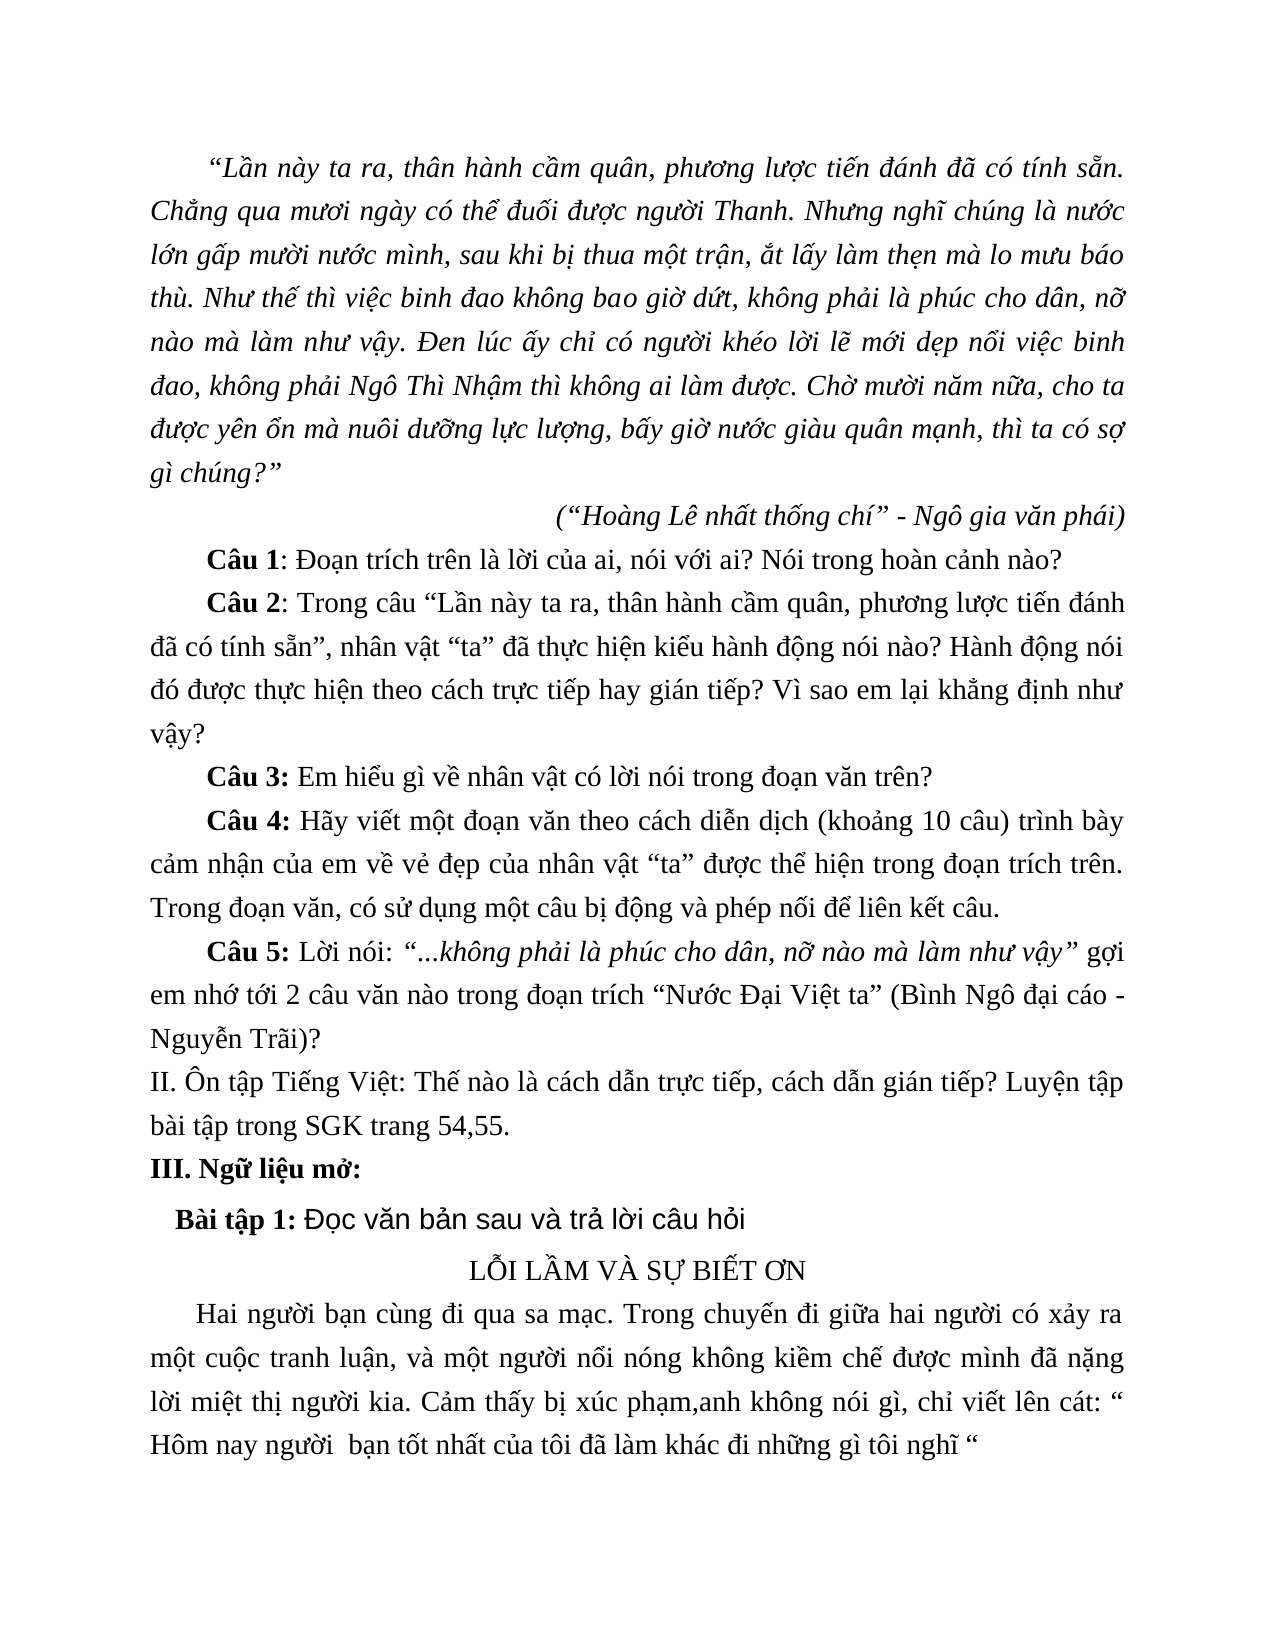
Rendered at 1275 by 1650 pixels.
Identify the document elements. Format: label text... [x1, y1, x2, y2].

text Bài tập 1: Đọc văn bản sau và trả lời câu hỏi [150, 1202, 1125, 1236]
text (“Hoàng Lê nhất thống chí” - Ngô gia văn phái) [150, 498, 1125, 532]
text LỖI LẦM VÀ SỰ BIẾT ƠN [150, 1253, 1125, 1287]
text Câu 3: Em hiểu gì về nhân vật có lời nói trong đoạn văn trên? [150, 759, 1125, 793]
text Hai người bạn cùng đi qua sa mạc. Trong chuyến đi giữa hai người có xảy ra một cuộc tranh luận, và một người nổi nóng không kiềm chế được mình đã nặng lời miệt thị người kia. Cảm thấy bị xúc phạm,anh không nói gì, chỉ viết lên cát: “ Hôm nay người bạn tốt nhất của tôi đã làm khác đi những gì tôi nghĩ “ [150, 1297, 1125, 1461]
text Câu 5: Lời nói: “...không phải là phúc cho dân, nỡ nào mà làm như vậy” gợi em nhớ tới 2 câu văn nào trong đoạn trích “Nước Đại Việt ta” (Bình Ngô đại cáo - Nguyễn Trãi)? [150, 934, 1125, 1054]
text III. Ngữ liệu mở: [150, 1151, 1125, 1185]
text II. Ôn tập Tiếng Việt: Thế nào là cách dẫn trực tiếp, cách dẫn gián tiếp? Luyện tập bài tập trong SGK trang 54,55. [150, 1064, 1125, 1141]
text Câu 2: Trong câu “Lần này ta ra, thân hành cầm quân, phương lược tiến đánh đã có tính sẵn”, nhân vật “ta” đã thực hiện kiểu hành động nói nào? Hành động nói đó được thực hiện theo cách trực tiếp hay gián tiếp? Vì sao em lại khẳng định như vậy? [150, 585, 1125, 749]
text “Lần này ta ra, thân hành cầm quân, phương lược tiến đánh đã có tính sẵn. Chẳng qua mươi ngày có thể đuối được người Thanh. Nhưng nghĩ chúng là nước lớn gấp mười nước mình, sau khi bị thua một trận, ắt lấy làm thẹn mà lo mưu báo thù. Như thế thì việc binh đao không bao giờ dứt, không phải là phúc cho dân, nỡ nào mà làm như vậy. Đen lúc ấy chỉ có người khéo lời lẽ mới dẹp nổi việc binh đao, không phải Ngô Thì Nhậm thì không ai làm được. Chờ mười năm nữa, cho ta được yên ổn mà nuôi dưỡng lực lượng, bấy giờ nước giàu quân mạnh, thì ta có sợ gì chúng?” [150, 150, 1125, 488]
text Câu 4: Hãy viết một đoạn văn theo cách diễn dịch (khoảng 10 câu) trình bày cảm nhận của em về vẻ đẹp của nhân vật “ta” được thể hiện trong đoạn trích trên. Trong đoạn văn, có sử dụng một câu bị động và phép nối để liên kết câu. [150, 803, 1125, 924]
text Câu 1: Đoạn trích trên là lời của ai, nói với ai? Nói trong hoàn cảnh nào? [150, 542, 1125, 575]
